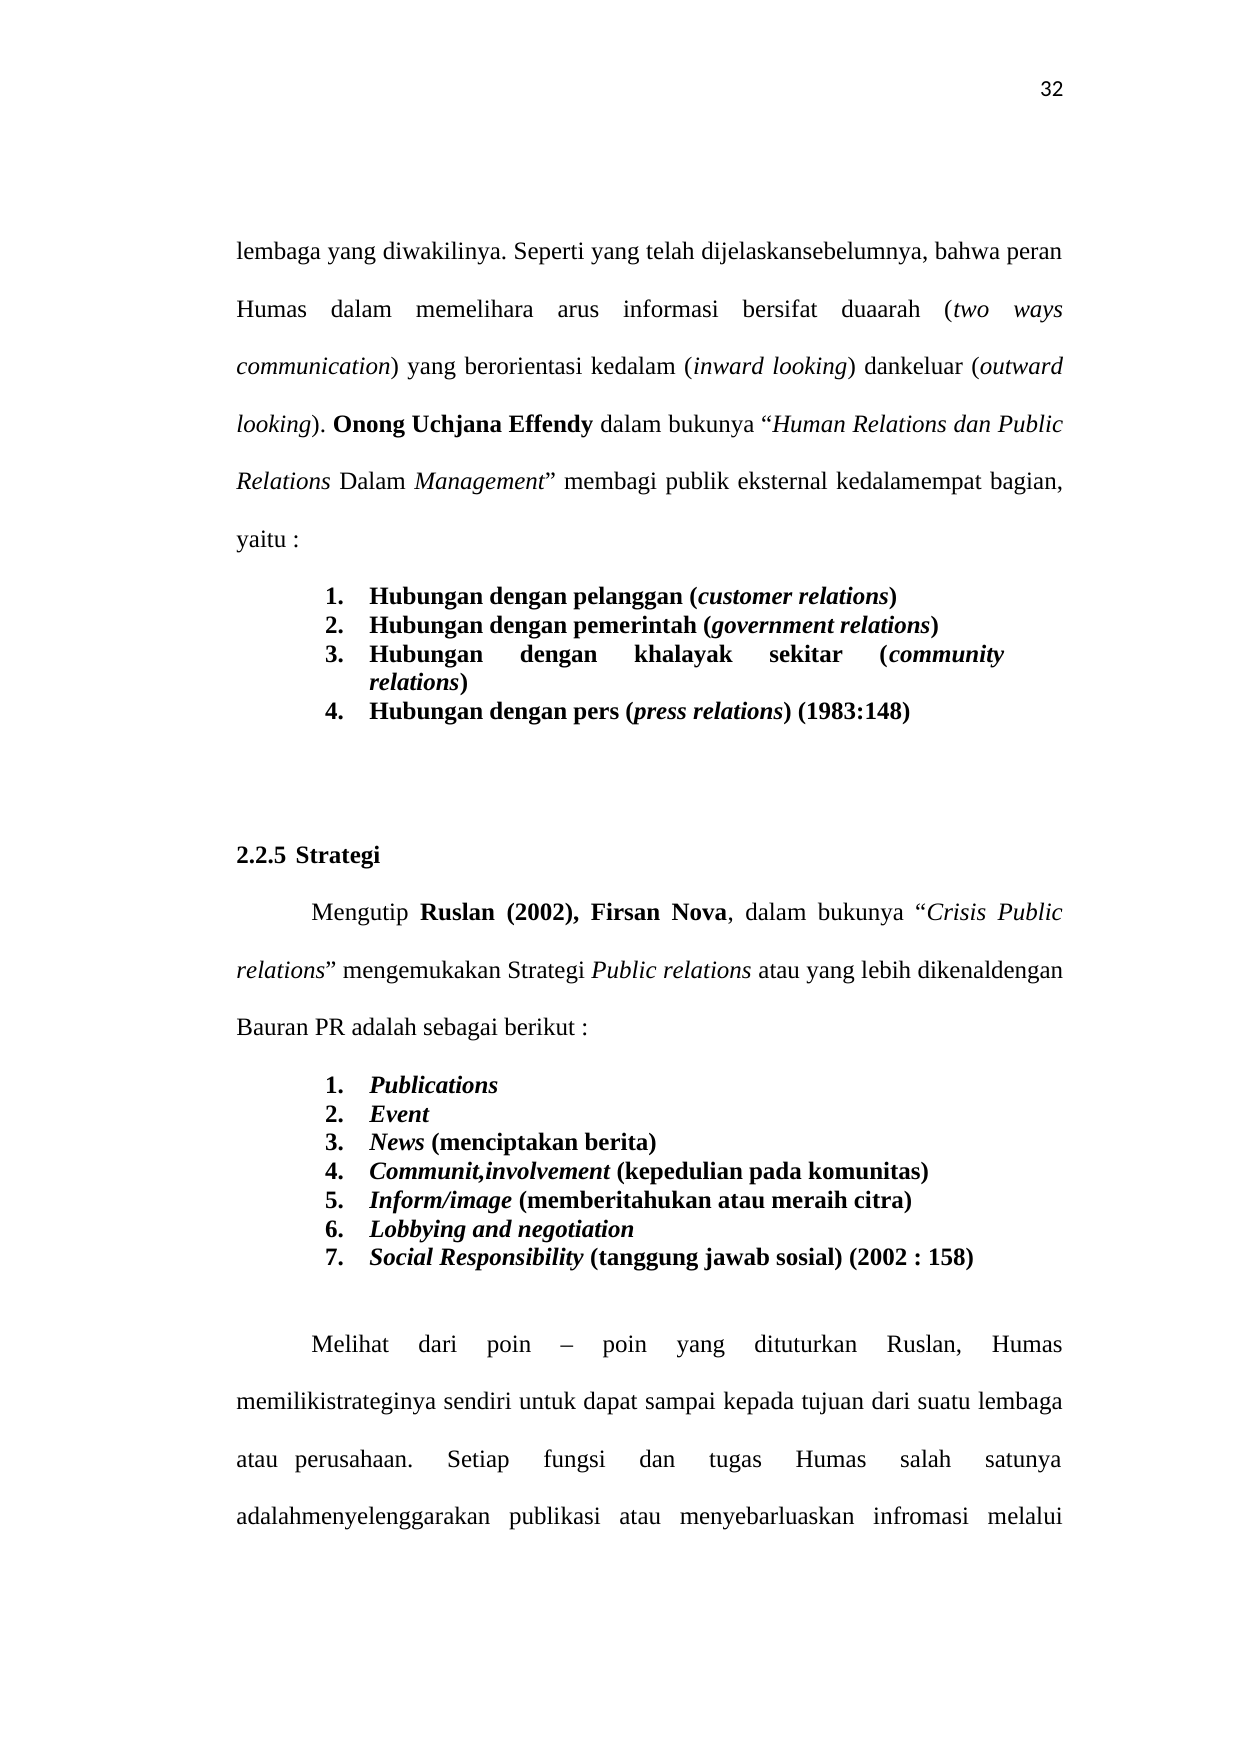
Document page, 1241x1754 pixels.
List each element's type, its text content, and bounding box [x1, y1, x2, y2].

list Publications [325, 1070, 1063, 1099]
list Hubungan dengan pelanggan (customer relations) [325, 581, 1004, 610]
list Event [325, 1099, 1063, 1127]
list Inform/image (memberitahukan atau meraih citra) [325, 1185, 1063, 1214]
text Mengutip Ruslan (2002), Firsan Nova, dalam bukunya “Crisis Public relations” mengemukakan Strategi Public relations atau yang lebih dikenaldengan Bauran PR adalah sebagai berikut : [236, 897, 1063, 1041]
list Hubungan dengan pers (press relations) (1983:148) [325, 696, 1004, 725]
list Communit,involvement (kepedulian pada komunitas) [325, 1156, 1063, 1185]
list Social Responsibility (tanggung jawab sosial) (2002 : 158) [325, 1242, 1063, 1271]
list News (menciptakan berita) [325, 1127, 1063, 1156]
list Hubungan dengan khalayak sekitar (community relations) [325, 639, 1004, 696]
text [236, 236, 1063, 552]
list Strategi [236, 840, 1063, 869]
list Lobbying and negotiation [325, 1214, 1063, 1242]
list Hubungan dengan pemerintah (government relations) [325, 610, 1004, 639]
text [236, 1329, 1063, 1530]
